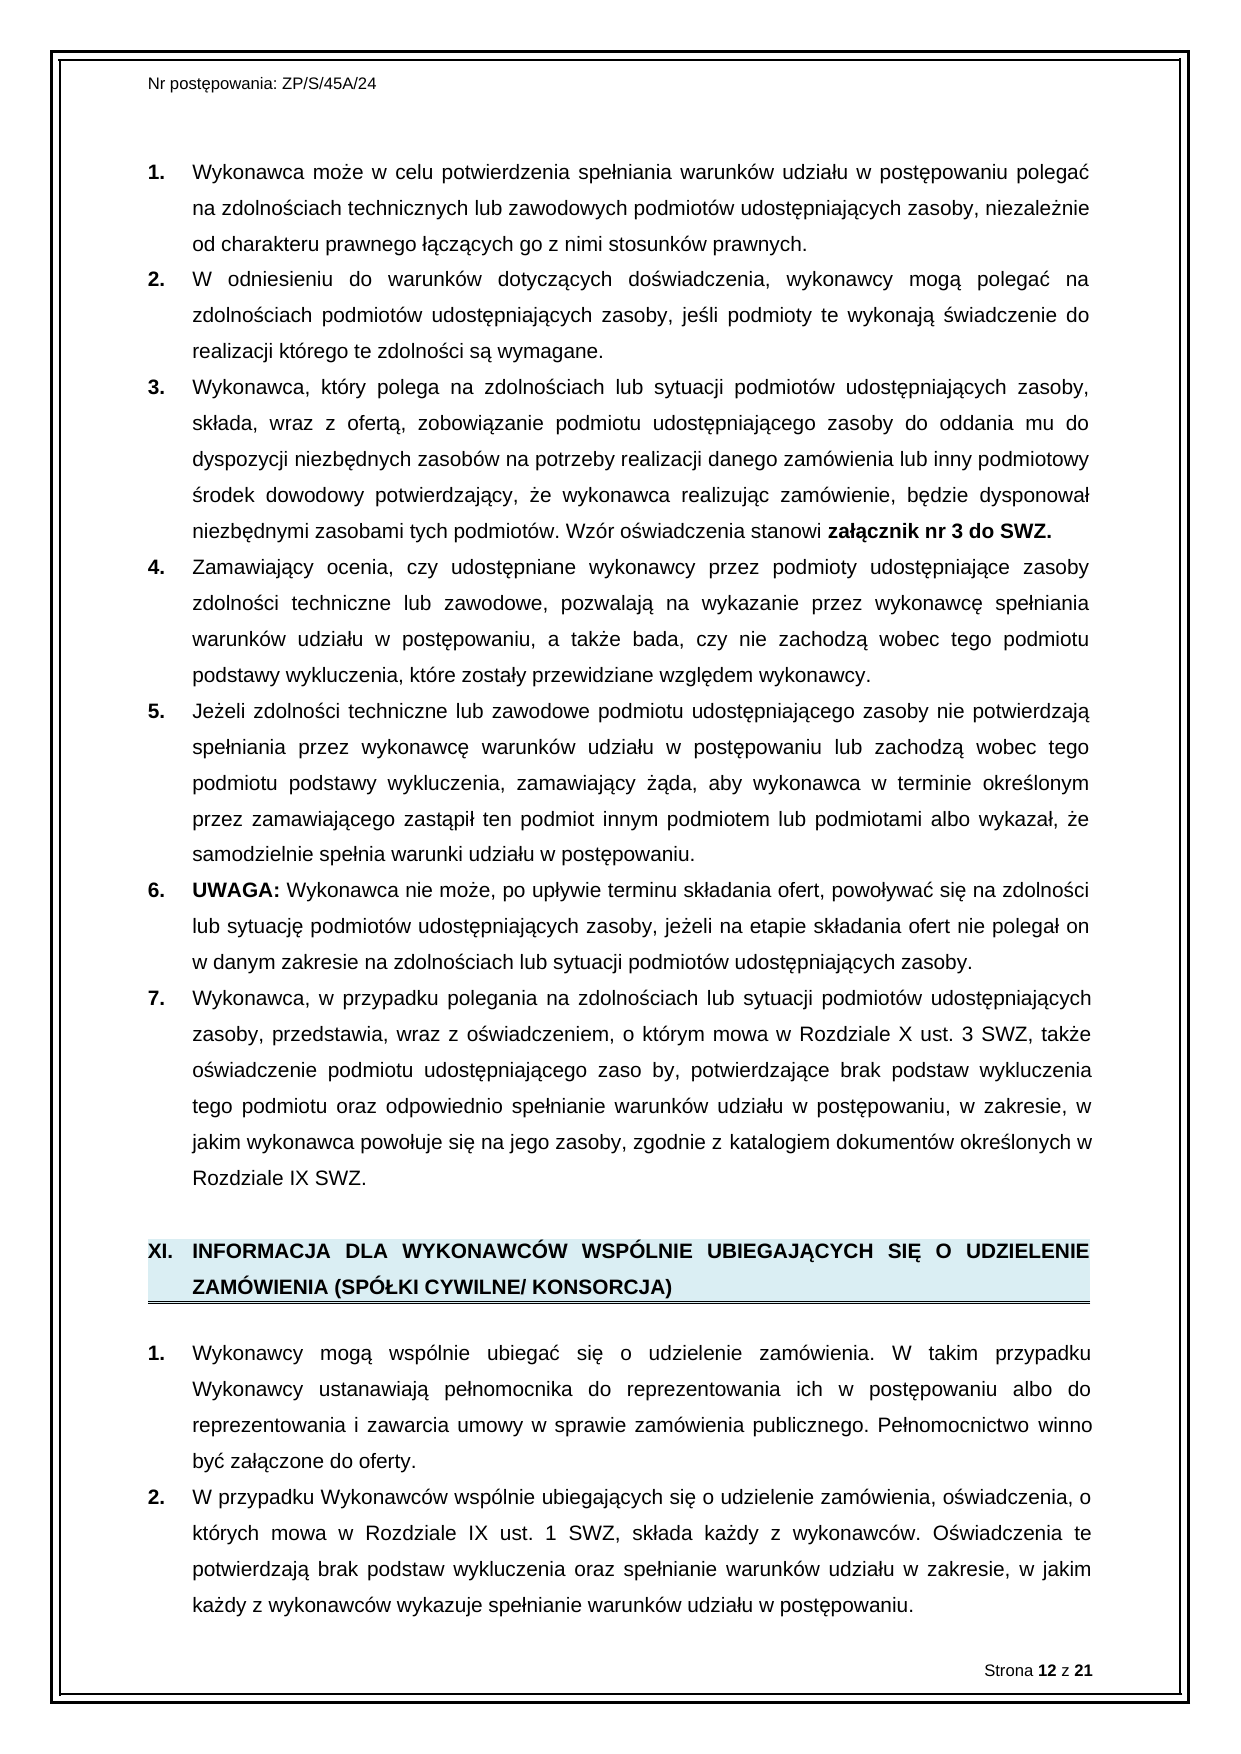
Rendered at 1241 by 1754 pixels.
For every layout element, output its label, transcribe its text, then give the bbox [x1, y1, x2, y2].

list Wykonawca może w celu potwierdzenia spełniania warunków udziału w postępowaniu polegać na zdolnościach technicznych lub zawodowych podmiotów udostępniających zasoby, niezależnie od charakteru prawnego łączących go z nimi stosunków prawnych. [148, 159, 1090, 255]
list Zamawiający ocenia, czy udostępniane wykonawcy przez podmioty udostępniające zasoby zdolności techniczne lub zawodowe, pozwalają na wykazanie przez wykonawcę spełniania warunków udziału w postępowaniu, a także bada, czy nie zachodzą wobec tego podmiotu podstawy wykluczenia, które zostały przewidziane względem wykonawcy. [148, 555, 1090, 687]
list Wykonawca, który polega na zdolnościach lub sytuacji podmiotów udostępniających zasoby, składa, wraz z ofertą, zobowiązanie podmiotu udostępniającego zasoby do oddania mu do dyspozycji niezbędnych zasobów na potrzeby realizacji danego zamówienia lub inny podmiotowy środek dowodowy potwierdzający, że wykonawca realizując zamówienie, będzie dysponował niezbędnymi zasobami tych podmiotów. Wzór oświadczenia stanowi załącznik nr 3 do SWZ. [148, 375, 1090, 543]
list Wykonawcy mogą wspólnie ubiegać się o udzielenie zamówienia. W takim przypadku Wykonawcy ustanawiają pełnomocnika do reprezentowania ich w postępowaniu albo do reprezentowania i zawarcia umowy w sprawie zamówienia publicznego. Pełnomocnictwo winno być załączone do oferty. [148, 1341, 1092, 1473]
list Wykonawca, w przypadku polegania na zdolnościach lub sytuacji podmiotów udostępniających zasoby, przedstawia, wraz z oświadczeniem, o którym mowa w Rozdziale X ust. 3 SWZ, także oświadczenie podmiotu udostępniającego zaso by, potwierdzające brak podstaw wykluczenia tego podmiotu oraz odpowiednio spełnianie warunków udziału w postępowaniu, w zakresie, w jakim wykonawca powołuje się na jego zasoby, zgodnie z katalogiem dokumentów określonych w Rozdziale IX SWZ. [148, 986, 1092, 1190]
list UWAGA: Wykonawca nie może, po upływie terminu składania ofert, powoływać się na zdolności lub sytuację podmiotów udostępniających zasoby, jeżeli na etapie składania ofert nie polegał on w danym zakresie na zdolnościach lub sytuacji podmiotów udostępniających zasoby. [148, 878, 1090, 974]
list Jeżeli zdolności techniczne lub zawodowe podmiotu udostępniającego zasoby nie potwierdzają spełniania przez wykonawcę warunków udziału w postępowaniu lub zachodzą wobec tego podmiotu podstawy wykluczenia, zamawiający żąda, aby wykonawca w terminie określonym przez zamawiającego zastąpił ten podmiot innym podmiotem lub podmiotami albo wykazał, że samodzielnie spełnia warunki udziału w postępowaniu. [148, 698, 1090, 866]
list INFORMACJA DLA WYKONAWCÓW WSPÓLNIE UBIEGAJĄCYCH SIĘ O UDZIELENIE ZAMÓWIENIA (SPÓŁKI CYWILNE/ KONSORCJA) [148, 1239, 1090, 1301]
list W odniesieniu do warunków dotyczących doświadczenia, wykonawcy mogą polegać na zdolnościach podmiotów udostępniających zasoby, jeśli podmioty te wykonają świadczenie do realizacji którego te zdolności są wymagane. [148, 267, 1090, 363]
list W przypadku Wykonawców wspólnie ubiegających się o udzielenie zamówienia, oświadczenia, o których mowa w Rozdziale IX ust. 1 SWZ, składa każdy z wykonawców. Oświadczenia te potwierdzają brak podstaw wykluczenia oraz spełnianie warunków udziału w zakresie, w jakim każdy z wykonawców wykazuje spełnianie warunków udziału w postępowaniu. [148, 1485, 1092, 1617]
